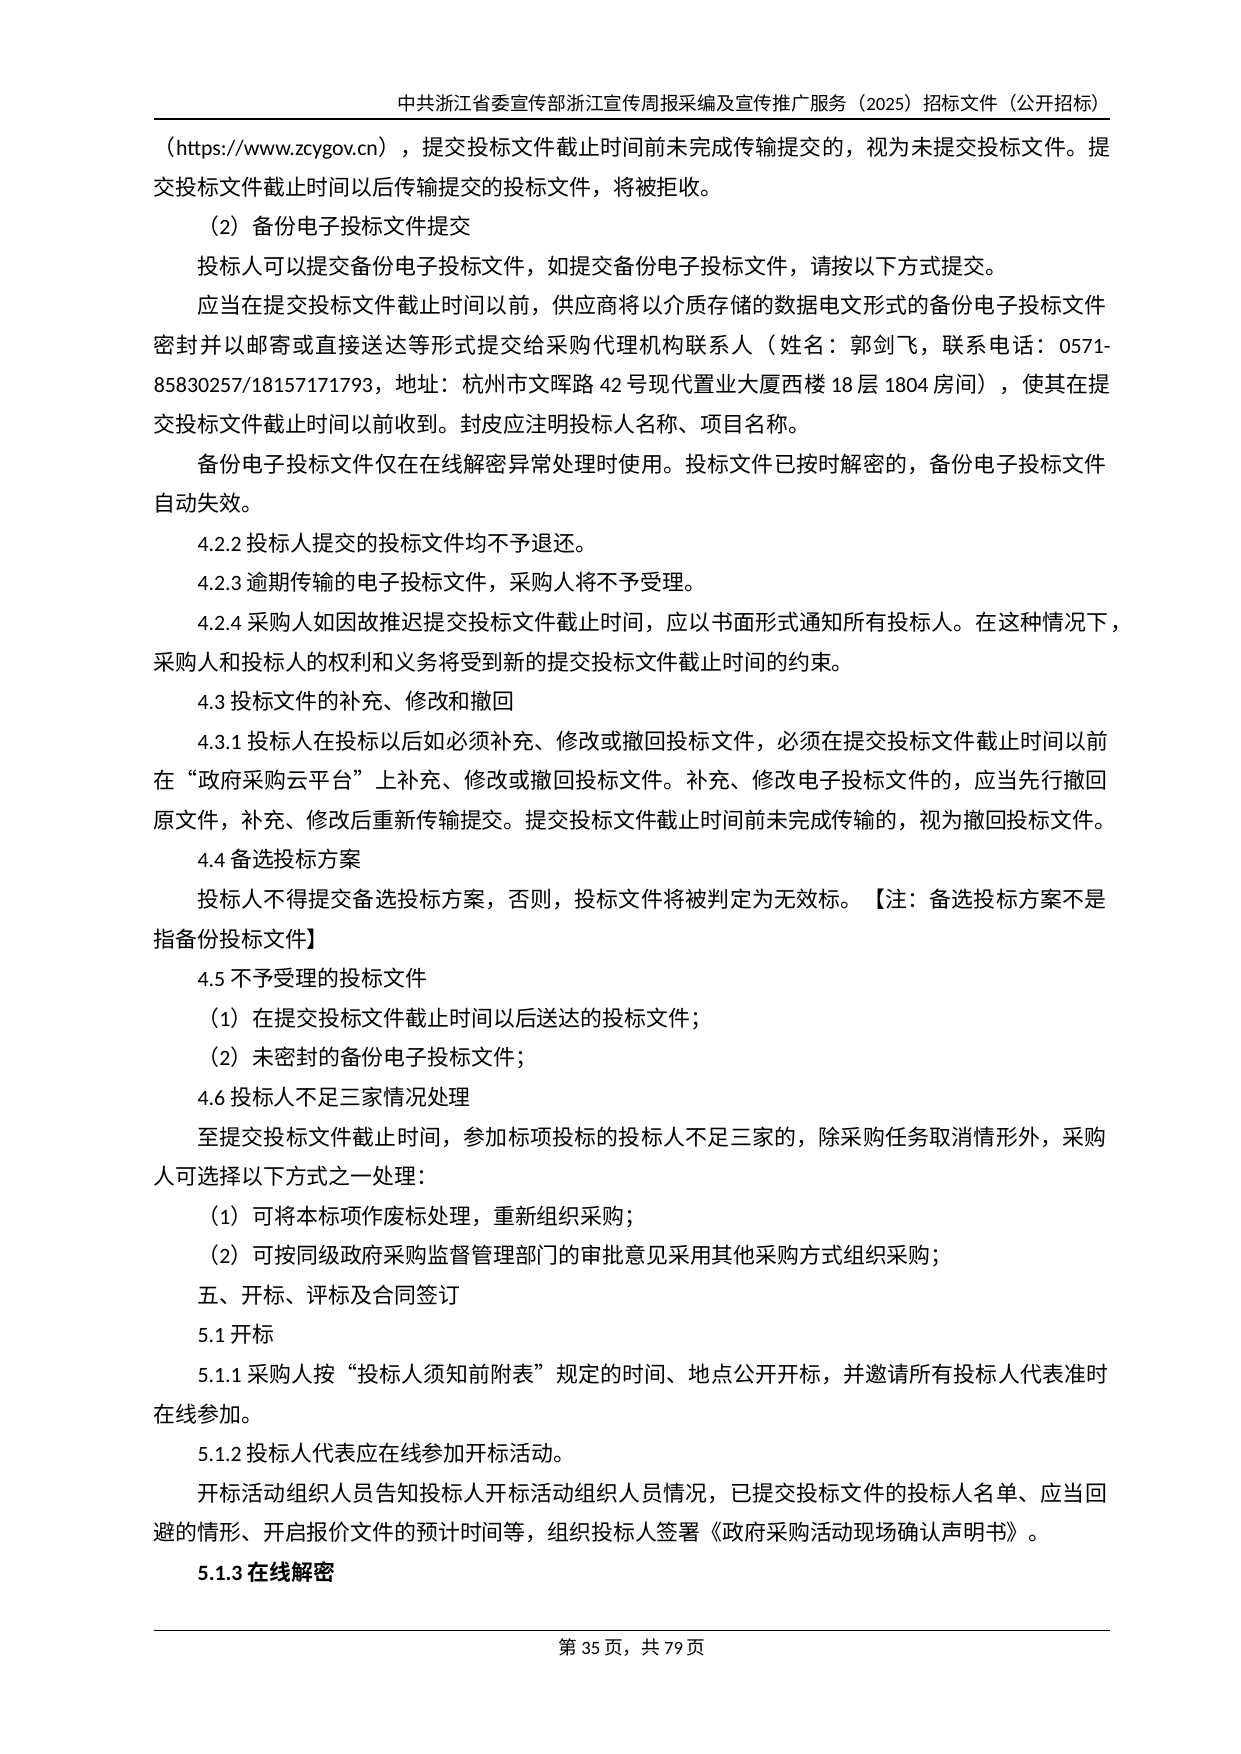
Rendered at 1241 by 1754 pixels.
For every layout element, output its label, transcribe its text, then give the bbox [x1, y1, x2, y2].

subtitle 4.4 备选投标方案 [153, 842, 1110, 874]
subtitle 五、开标、评标及合同签订 [153, 1278, 1110, 1309]
text （2）未密封的备份电子投标文件； [153, 1040, 1110, 1072]
subtitle 4.3 投标文件的补充、修改和撤回 [153, 684, 1110, 716]
subtitle 4.5 不予受理的投标文件 [153, 961, 1110, 993]
text 4.2.4 采购人如因故推迟提交投标文件截止时间，应以书面形式通知所有投标人。在这种情况下，采购人和投标人的权利和义务将受到新的提交投标文件截止时间的约束。 [153, 605, 1110, 676]
text 5.1.3 在线解密 [153, 1555, 1110, 1587]
text 4.3.1 投标人在投标以后如必须补充、修改或撤回投标文件，必须在提交投标文件截止时间以前在“政府采购云平台”上补充、修改或撤回投标文件。补充、修改电子投标文件的，应当先行撤回原文件，补充、修改后重新传输提交。提交投标文件截止时间前未完成传输的，视为撤回投标文件。 [153, 724, 1110, 834]
text 5.1.1 采购人按“投标人须知前附表”规定的时间、地点公开开标，并邀请所有投标人代表准时在线参加。 [153, 1357, 1110, 1428]
text （2）可按同级政府采购监督管理部门的审批意见采用其他采购方式组织采购； [153, 1238, 1110, 1270]
text 备份电子投标文件仅在在线解密异常处理时使用。投标文件已按时解密的，备份电子投标文件自动失效。 [153, 447, 1110, 518]
text 投标人可以提交备份电子投标文件，如提交备份电子投标文件，请按以下方式提交。 [153, 249, 1110, 280]
text 4.2.2 投标人提交的投标文件均不予退还。 [153, 526, 1110, 557]
text 开标活动组织人员告知投标人开标活动组织人员情况，已提交投标文件的投标人名单、应当回避的情形、开启报价文件的预计时间等，组织投标人签署《政府采购活动现场确认声明书》。 [153, 1476, 1110, 1547]
text 4.2.3 逾期传输的电子投标文件，采购人将不予受理。 [153, 565, 1110, 597]
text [153, 130, 1110, 201]
text 5.1.2 投标人代表应在线参加开标活动。 [153, 1436, 1110, 1468]
text （1）可将本标项作废标处理，重新组织采购； [153, 1199, 1110, 1230]
text （2）备份电子投标文件提交 [153, 209, 1110, 241]
text 应当在提交投标文件截止时间以前，供应商将以介质存储的数据电文形式的备份电子投标文件密封并以邮寄或直接送达等形式提交给采购代理机构联系人（姓名：郭剑飞，联系电话：0571-85830257/18157171793，地址：杭州市文晖路42号现代置业大厦西楼18层1804房间），使其在提交投标文件截止时间以前收到。封皮应注明投标人名称、项目名称。 [153, 288, 1110, 439]
text 至提交投标文件截止时间，参加标项投标的投标人不足三家的，除采购任务取消情形外，采购人可选择以下方式之一处理： [153, 1119, 1110, 1191]
text （1）在提交投标文件截止时间以后送达的投标文件； [153, 1001, 1110, 1032]
text 投标人不得提交备选投标方案，否则，投标文件将被判定为无效标。【注：备选投标方案不是指备份投标文件】 [153, 882, 1110, 953]
subtitle 5.1 开标 [153, 1317, 1110, 1349]
subtitle 4.6 投标人不足三家情况处理 [153, 1080, 1110, 1112]
